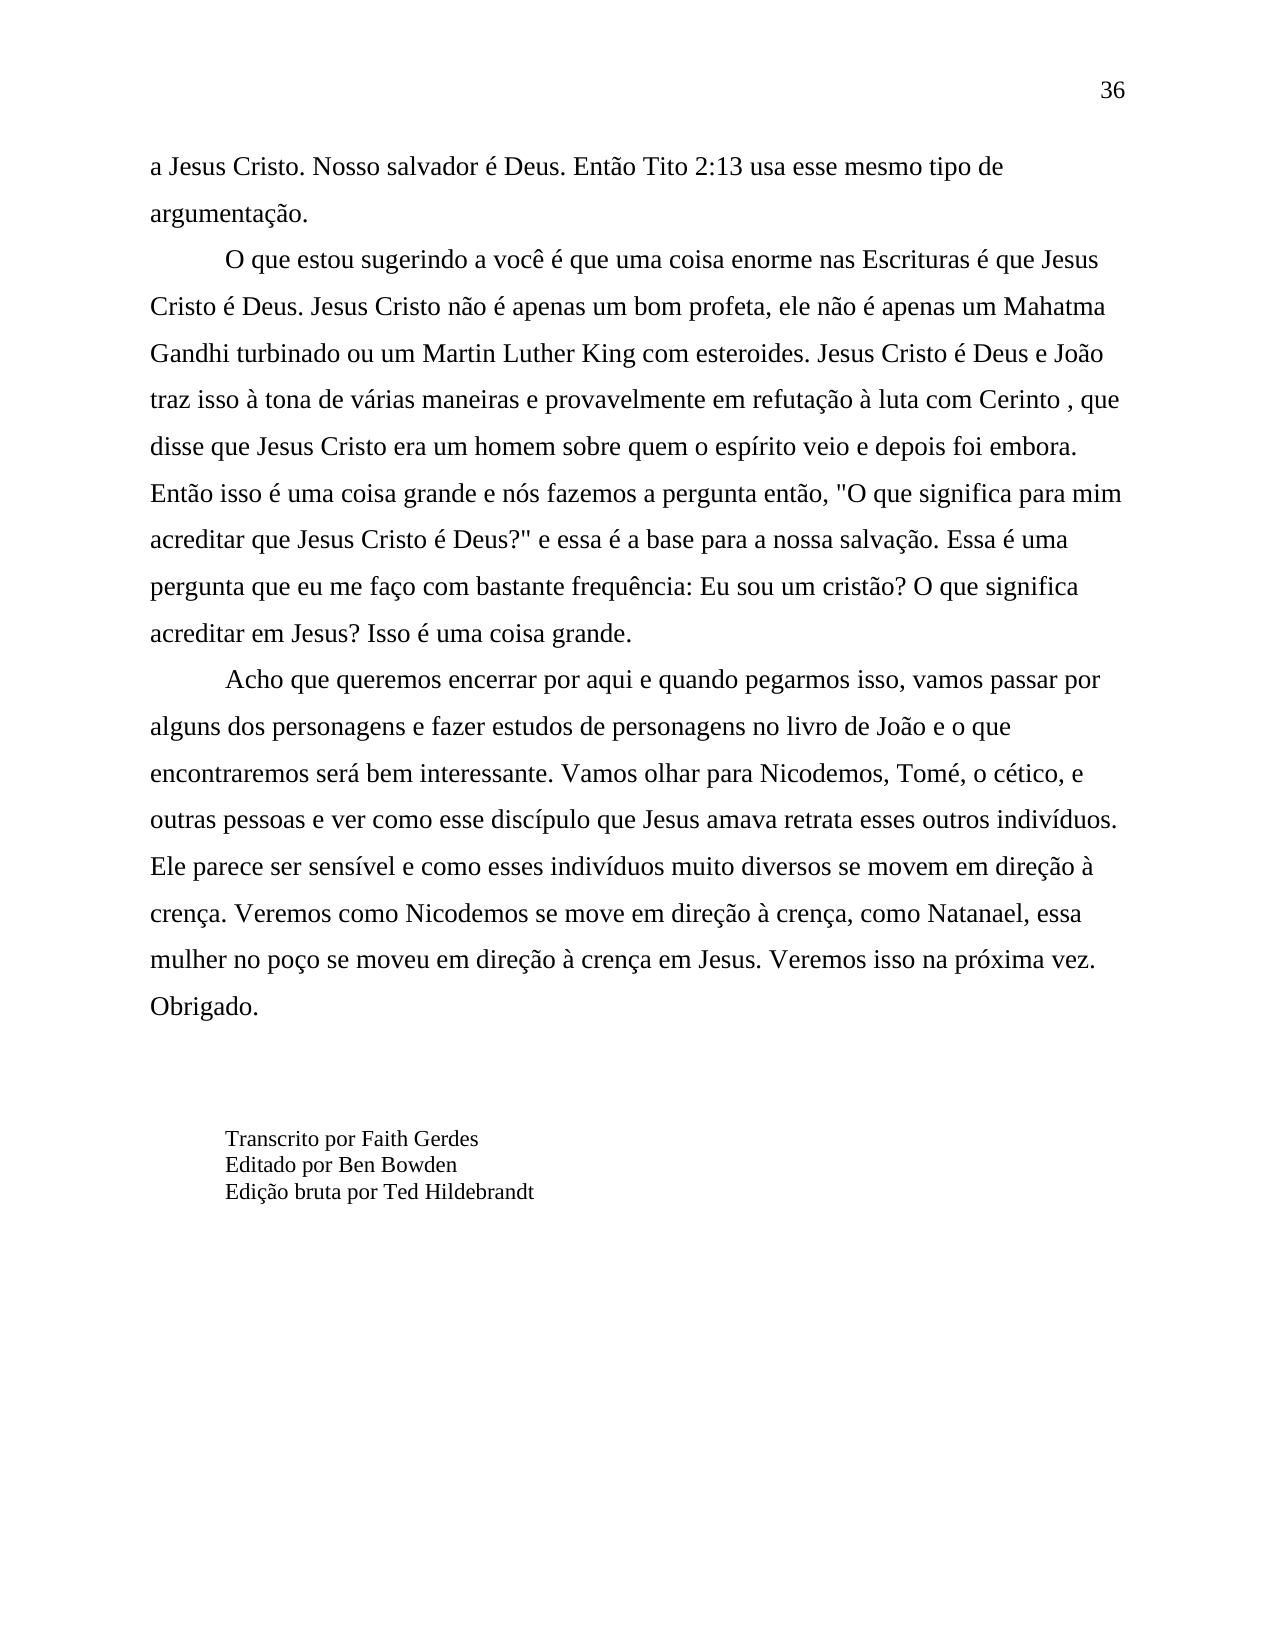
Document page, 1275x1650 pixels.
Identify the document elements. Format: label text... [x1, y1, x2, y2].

text Transcrito por Faith Gerdes Editado por Ben Bowden Edição bruta por Ted Hildebrandt [150, 1125, 1125, 1204]
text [150, 150, 1125, 1021]
